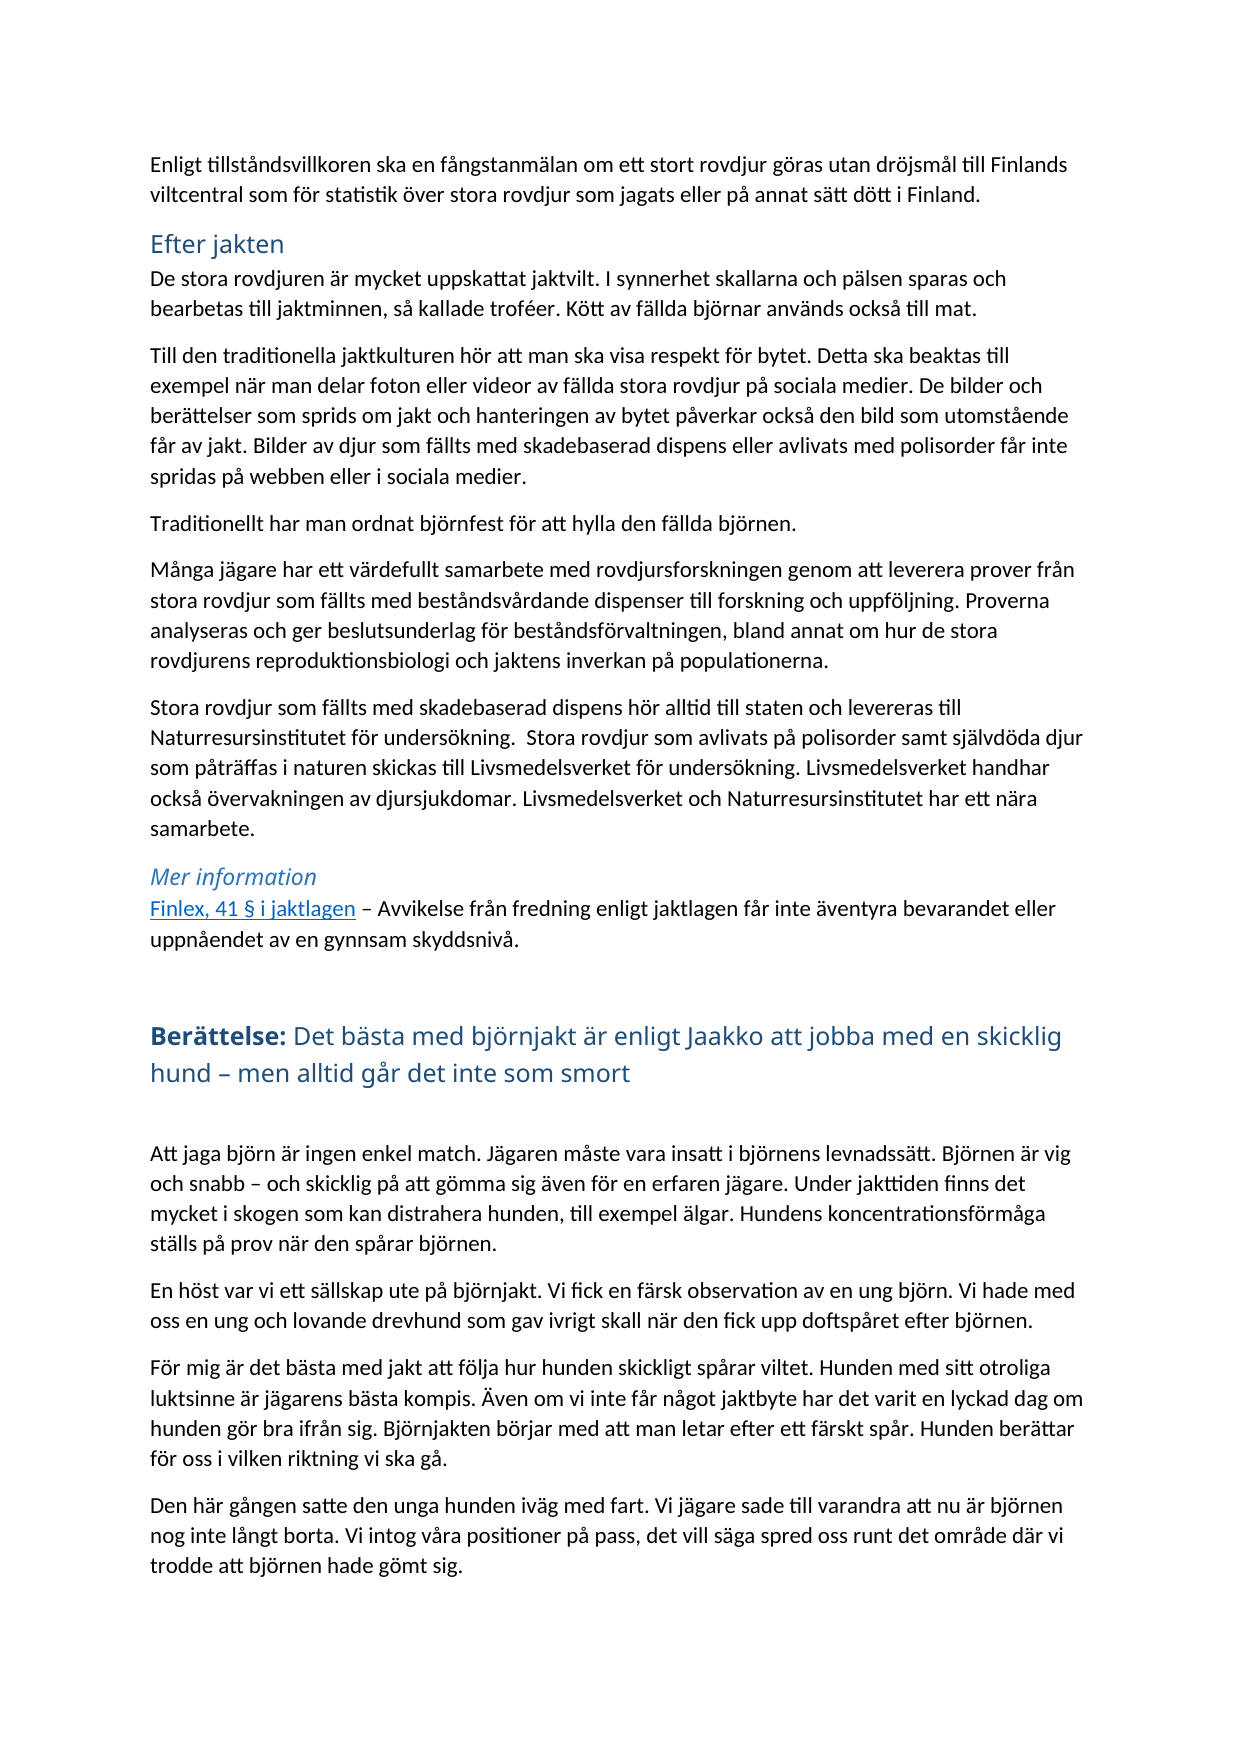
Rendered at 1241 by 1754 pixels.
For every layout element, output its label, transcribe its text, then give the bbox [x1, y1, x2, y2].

text Att jaga björn är ingen enkel match. Jägaren måste vara insatt i björnens levnadssätt. Björnen är vig och snabb – och skicklig på att gömma sig även för en erfaren jägare. Under jakttiden finns det mycket i skogen som kan distrahera hunden, till exempel älgar. Hundens koncentrationsförmåga ställs på prov när den spårar björnen. [150, 1139, 1090, 1257]
text För mig är det bästa med jakt att följa hur hunden skickligt spårar viltet. Hunden med sitt otroliga luktsinne är jägarens bästa kompis. Även om vi inte får något jaktbyte har det varit en lyckad dag om hunden gör bra ifrån sig. Björnjakten börjar med att man letar efter ett färskt spår. Hunden berättar för oss i vilken riktning vi ska gå. [150, 1353, 1090, 1472]
text Traditionellt har man ordnat björnfest för att hylla den fällda björnen. [150, 509, 1090, 537]
subtitle Mer information [150, 861, 1090, 892]
text Finlex, 41 § i jaktlagen – Avvikelse från fredning enligt jaktlagen får inte äventyra bevarandet eller uppnåendet av en gynnsam skyddsnivå. [150, 894, 1090, 953]
text Många jägare har ett värdefullt samarbete med rovdjursforskningen genom att leverera prover från stora rovdjur som fällts med beståndsvårdande dispenser till forskning och uppföljning. Proverna analyseras och ger beslutsunderlag för beståndsförvaltningen, bland annat om hur de stora rovdjurens reproduktionsbiologi och jaktens inverkan på populationerna. [150, 556, 1090, 674]
text Stora rovdjur som fällts med skadebaserad dispens hör alltid till staten och levereras till Naturresursinstitutet för undersökning. Stora rovdjur som avlivats på polisorder samt självdöda djur som påträffas i naturen skickas till Livsmedelsverket för undersökning. Livsmedelsverket handhar också övervakningen av djursjukdomar. Livsmedelsverket och Naturresursinstitutet har ett nära samarbete. [150, 693, 1090, 842]
text Till den traditionella jaktkulturen hör att man ska visa respekt för bytet. Detta ska beaktas till exempel när man delar foton eller videor av fällda stora rovdjur på sociala medier. De bilder och berättelser som sprids om jakt och hanteringen av bytet påverkar också den bild som utomstående får av jakt. Bilder av djur som fällts med skadebaserad dispens eller avlivats med polisorder får inte spridas på webben eller i sociala medier. [150, 341, 1090, 490]
text Enligt tillståndsvillkoren ska en fångstanmälan om ett stort rovdjur göras utan dröjsmål till Finlands viltcentral som för statistik över stora rovdjur som jagats eller på annat sätt dött i Finland. [150, 150, 1090, 208]
subtitle Efter jakten [150, 227, 1090, 261]
text Den här gången satte den unga hunden iväg med fart. Vi jägare sade till varandra att nu är björnen nog inte långt borta. Vi intog våra positioner på pass, det vill säga spred oss runt det område där vi trodde att björnen hade gömt sig. [150, 1491, 1090, 1579]
subtitle Berättelse: Det bästa med björnjakt är enligt Jaakko att jobba med en skicklig hund – men alltid går det inte som smort [150, 1018, 1090, 1089]
text En höst var vi ett sällskap ute på björnjakt. Vi fick en färsk observation av en ung björn. Vi hade med oss en ung och lovande drevhund som gav ivrigt skall när den fick upp doftspåret efter björnen. [150, 1276, 1090, 1334]
text De stora rovdjuren är mycket uppskattat jaktvilt. I synnerhet skallarna och pälsen sparas och bearbetas till jaktminnen, så kallade troféer. Kött av fällda björnar används också till mat. [150, 264, 1090, 322]
